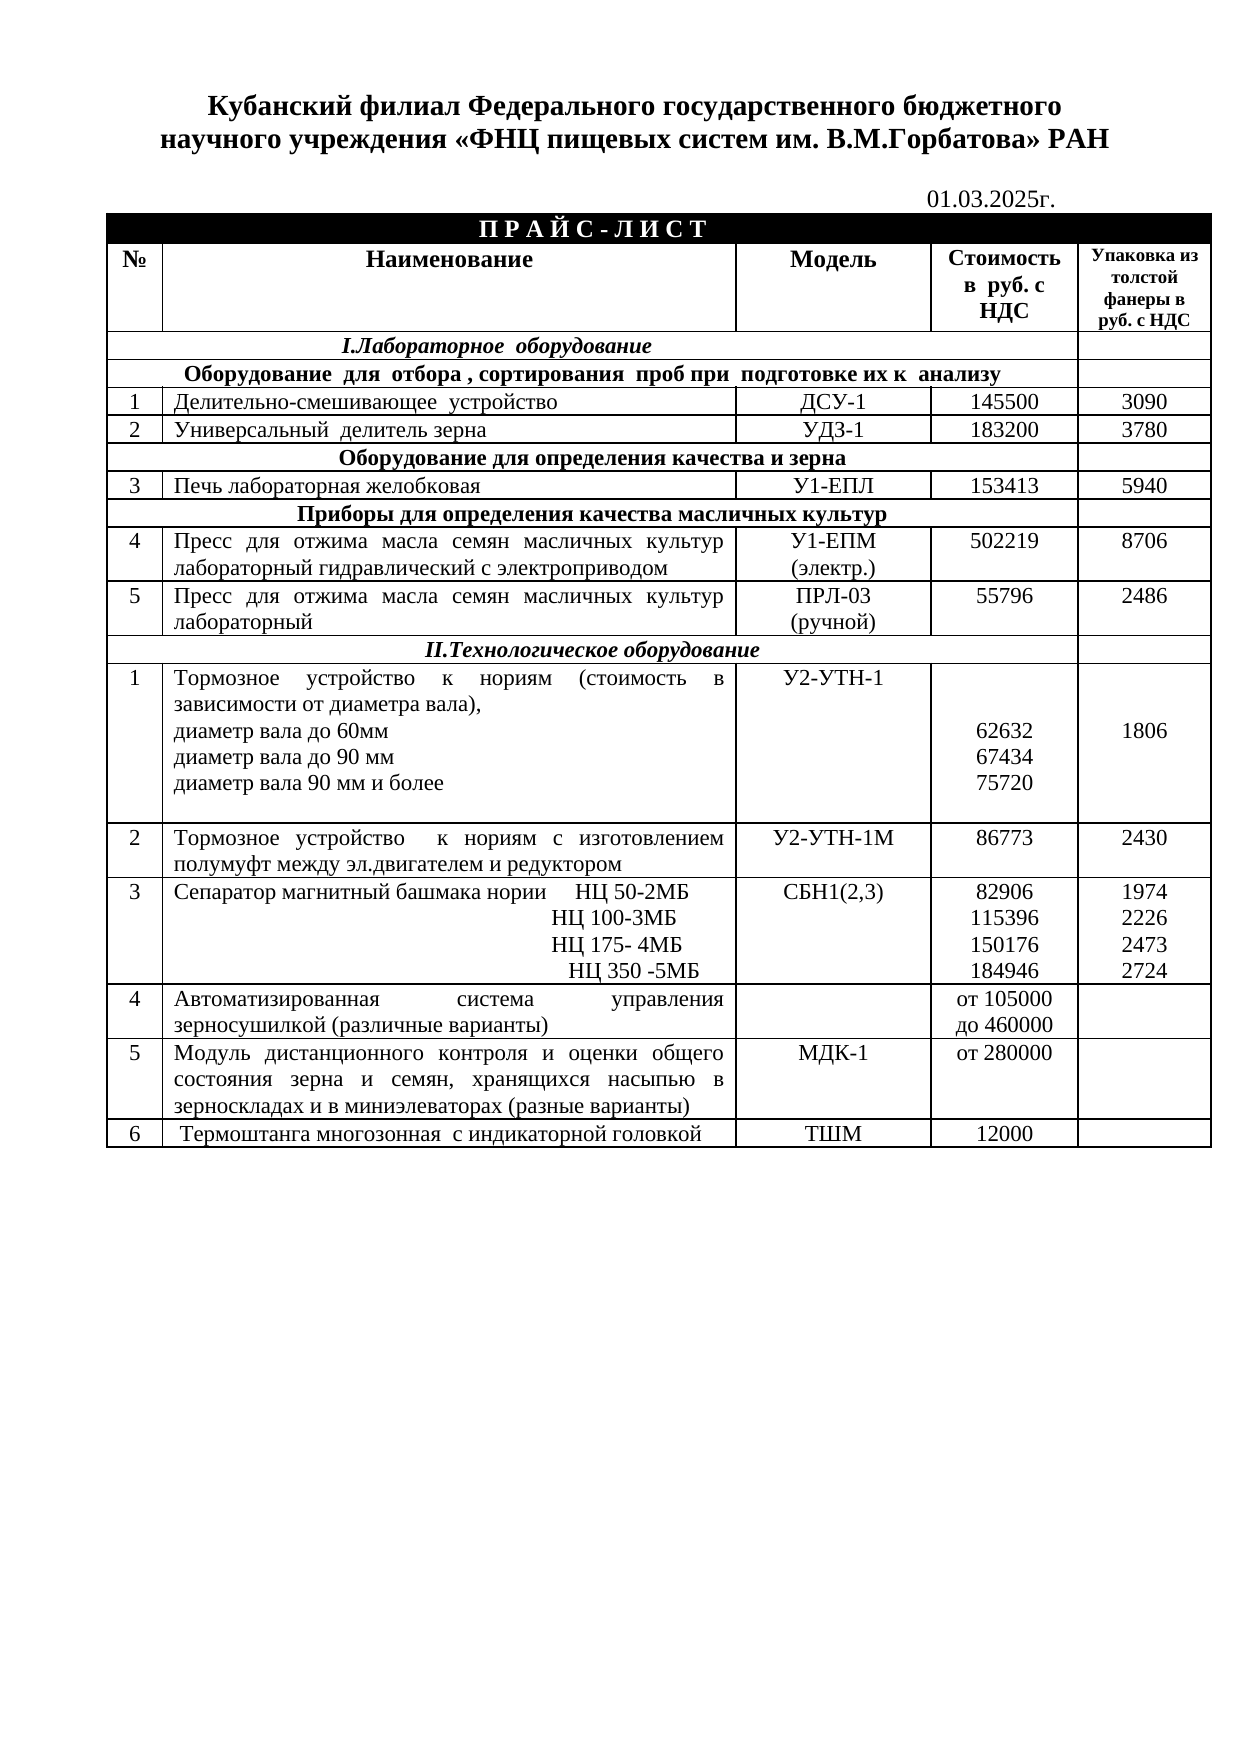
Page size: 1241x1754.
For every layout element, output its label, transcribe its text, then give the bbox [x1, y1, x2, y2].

table_cell Тормозное устройство к нориям (стоимость в зависимости от диаметра вала), диаметр вала до 60мм диаметр вала до 90 мм диаметр вала 90 мм и более [163, 664, 735, 822]
table_cell [1079, 360, 1210, 386]
table_cell 3 [108, 472, 162, 498]
table_cell 183200 [932, 416, 1077, 442]
table_cell Приборы для определения качества масличных культур [108, 500, 1077, 526]
table_cell I.Лабораторное оборудование [108, 332, 1077, 358]
table_cell Пресс для отжима масла семян масличных культур лабораторный [163, 582, 735, 634]
table_cell Оборудование для отбора , сортирования проб при подготовке их к анализу [108, 360, 1077, 386]
table_cell № [108, 244, 162, 331]
text 01.03.2025г. [118, 184, 1152, 212]
table_cell Автоматизированная система управления зерносушилкой (различные варианты) [163, 985, 735, 1038]
table_cell 2 [108, 824, 162, 876]
table_cell 502219 [932, 528, 1077, 580]
table_cell 1974 2226 2473 2724 [1079, 878, 1210, 983]
table_cell II.Технологическое оборудование [108, 636, 1077, 662]
table_cell 5 [108, 1039, 162, 1118]
table_cell Упаковка из толстой фанеры в руб. с НДС [1079, 244, 1210, 331]
table_cell 2486 [1079, 582, 1210, 634]
table_cell Наименование [163, 244, 735, 331]
table_cell [1079, 985, 1210, 1038]
table_cell 86773 [932, 824, 1077, 876]
table_cell 6 [108, 1120, 162, 1146]
table_cell Универсальный делитель зерна [163, 416, 735, 442]
table_cell Стоимость в руб. с НДС [932, 244, 1077, 331]
table_cell Сепаратор магнитный башмака нории НЦ 50-2МБ НЦ 100-3МБ НЦ 175- 4МБ НЦ 350 -5МБ [163, 878, 735, 983]
table_cell 3090 [1079, 388, 1210, 414]
table_cell от 105000 до 460000 [932, 985, 1077, 1038]
table_cell 5940 [1079, 472, 1210, 498]
table_header [1079, 214, 1210, 243]
table_cell 62632 67434 75720 [932, 664, 1077, 822]
table_cell [1079, 444, 1210, 470]
table_cell [1079, 636, 1210, 662]
table_cell 82906 115396 150176 184946 [932, 878, 1077, 983]
table_cell 4 [108, 528, 162, 580]
table_cell ПРЛ-03 (ручной) [737, 582, 930, 634]
table_cell от 280000 [932, 1039, 1077, 1118]
table_cell УДЗ-1 [737, 416, 930, 442]
table_cell [737, 985, 930, 1038]
table_cell [1079, 500, 1210, 526]
table_cell 145500 [932, 388, 1077, 414]
table_cell 12000 [932, 1120, 1077, 1146]
table_cell Модуль дистанционного контроля и оценки общего состояния зерна и семян, хранящихся насыпью в зерноскладах и в миниэлеваторах (разные варианты) [163, 1039, 735, 1118]
table_cell Оборудование для определения качества и зерна [108, 444, 1077, 470]
table_cell У2-УТН-1М [737, 824, 930, 876]
table_cell 55796 [932, 582, 1077, 634]
table_cell Пресс для отжима масла семян масличных культур лабораторный гидравлический с электроприводом [163, 528, 735, 580]
table_cell 5 [108, 582, 162, 634]
table_cell 4 [108, 985, 162, 1038]
text научного учреждения «ФНЦ пищевых систем им. В.М.Горбатова» РАН [118, 121, 1152, 155]
table_cell Модель [737, 244, 930, 331]
table_cell МДК-1 [737, 1039, 930, 1118]
table_cell У1-ЕПМ (электр.) [737, 528, 930, 580]
table_cell Делительно-смешивающее устройство [163, 388, 735, 414]
table_cell 153413 [932, 472, 1077, 498]
table_cell Тормозное устройство к нориям с изготовлением полумуфт между эл.двигателем и редуктором [163, 824, 735, 876]
table_cell Печь лабораторная желобковая [163, 472, 735, 498]
table_cell ТШМ [737, 1120, 930, 1146]
table_cell У2-УТН-1 [737, 664, 930, 822]
table_cell Термоштанга многозонная с индикаторной головкой [163, 1120, 735, 1146]
table_cell СБН1(2,3) [737, 878, 930, 983]
table_cell У1-ЕПЛ [737, 472, 930, 498]
table_cell 3780 [1079, 416, 1210, 442]
table_cell [1079, 1120, 1210, 1146]
table_cell 1 [108, 664, 162, 822]
table_cell [1079, 332, 1210, 358]
table_header П Р А Й С - Л И С Т [108, 214, 1077, 243]
table_cell 2430 [1079, 824, 1210, 876]
text Кубанский филиал Федерального государственного бюджетного [118, 88, 1152, 121]
table_cell 8706 [1079, 528, 1210, 580]
table_cell ДСУ-1 [737, 388, 930, 414]
table_cell 1806 [1079, 664, 1210, 822]
table_cell [1079, 1039, 1210, 1118]
table_cell 1 [108, 388, 162, 414]
table_cell 2 [108, 416, 162, 442]
table_cell 3 [108, 878, 162, 983]
